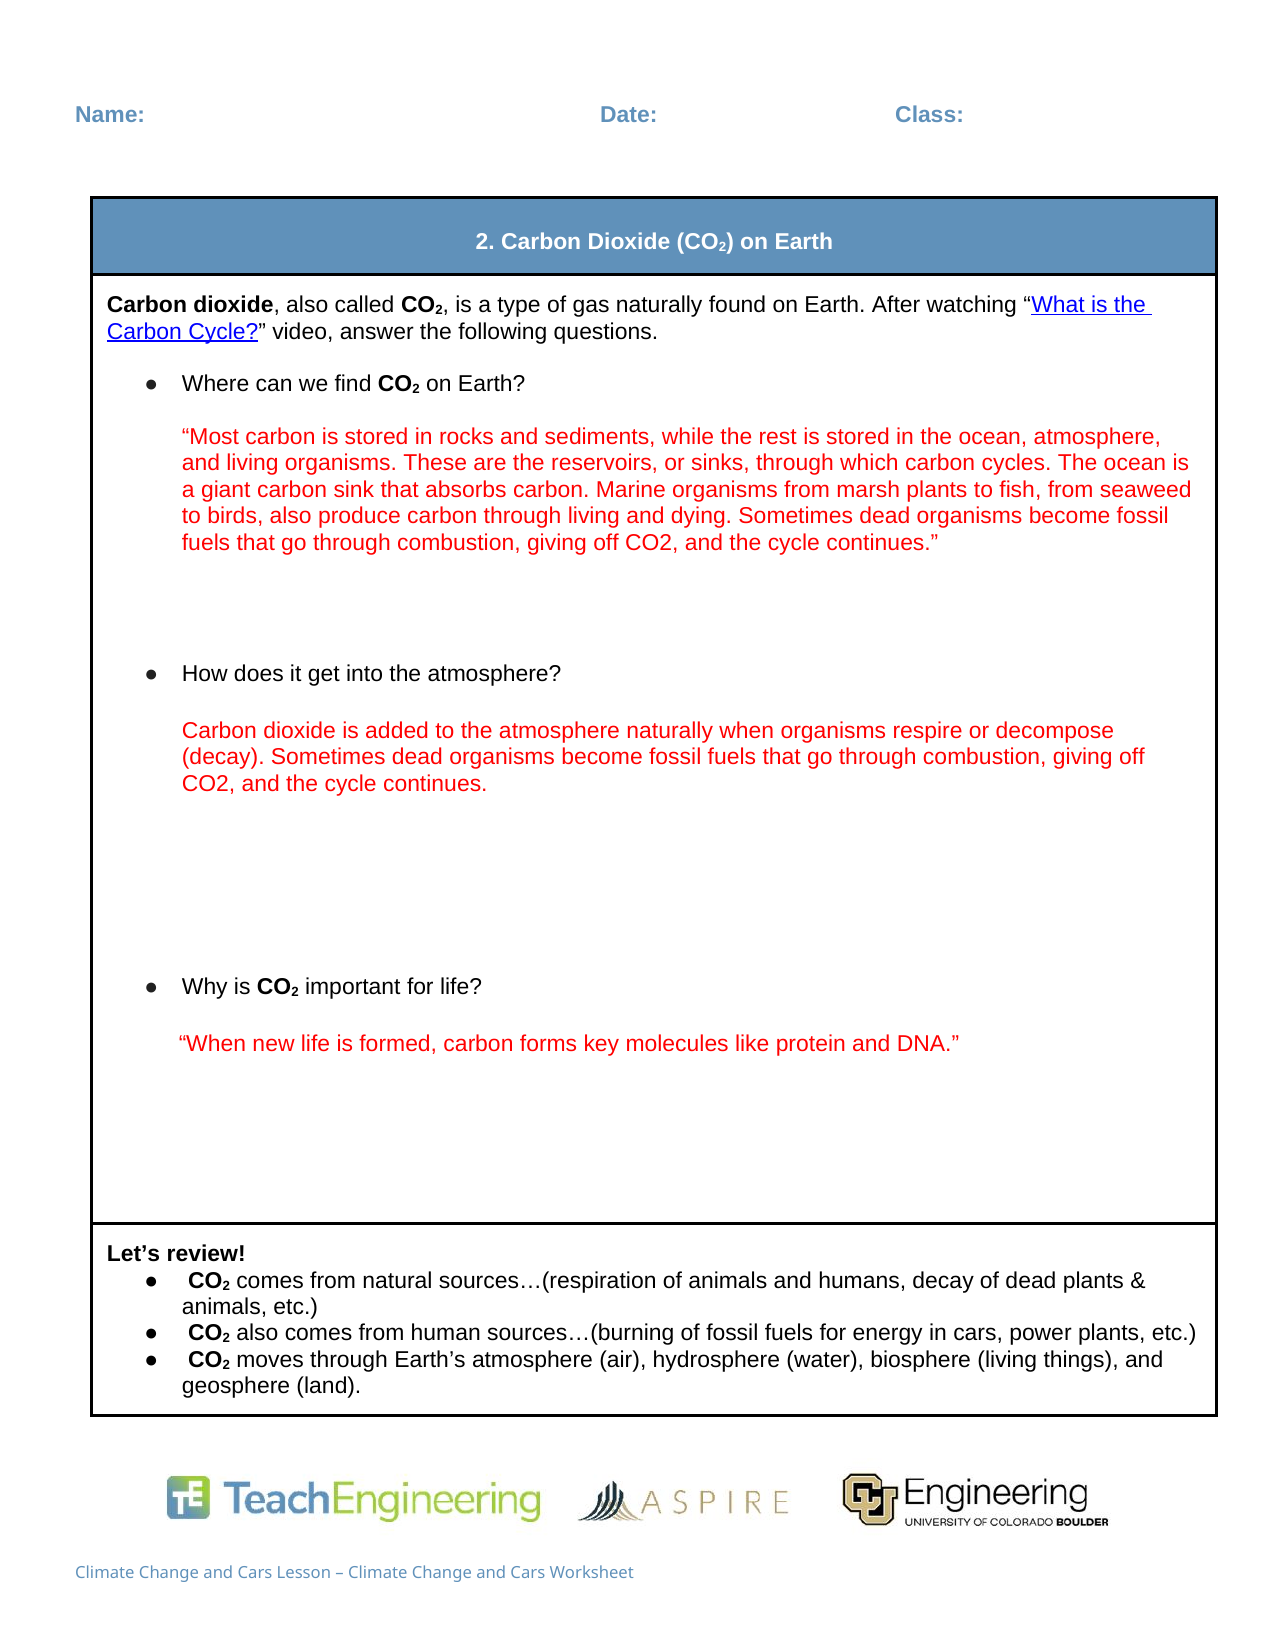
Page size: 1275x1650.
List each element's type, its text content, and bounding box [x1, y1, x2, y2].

table_header 2. Carbon Dioxide (CO2) on Earth [93, 199, 1215, 273]
picture [150, 1458, 1125, 1546]
table_cell Let’s review! CO2 comes from natural sources…(respiration of animals and humans, decay of dead plants & animals, etc.) CO2 also comes from human sources…(burning of fossil fuels for energy in cars, power plants, etc.) CO2 moves through Earth’s atmosphere (air), hydrosphere (water), biosphere (living things), and geosphere (land). [93, 1225, 1215, 1413]
table_cell Carbon dioxide, also called CO2, is a type of gas naturally found on Earth. After watching “What is the Carbon Cycle?” video, answer the following questions. Where can we find CO2 on Earth? “Most carbon is stored in rocks and sediments, while the rest is stored in the ocean, atmosphere, and living organisms. These are the reservoirs, or sinks, through which carbon cycles. The ocean is a giant carbon sink that absorbs carbon. Marine organisms from marsh plants to fish, from seaweed to birds, also produce carbon through living and dying. Sometimes dead organisms become fossil fuels that go through combustion, giving off CO2, and the cycle continues.” How does it get into the atmosphere? Carbon dioxide is added to the atmosphere naturally when organisms respire or decompose (decay). Sometimes dead organisms become fossil fuels that go through combustion, giving off CO2, and the cycle continues. Why is CO2 important for life? “When new life is formed, carbon forms key molecules like protein and DNA.” [93, 276, 1215, 1222]
